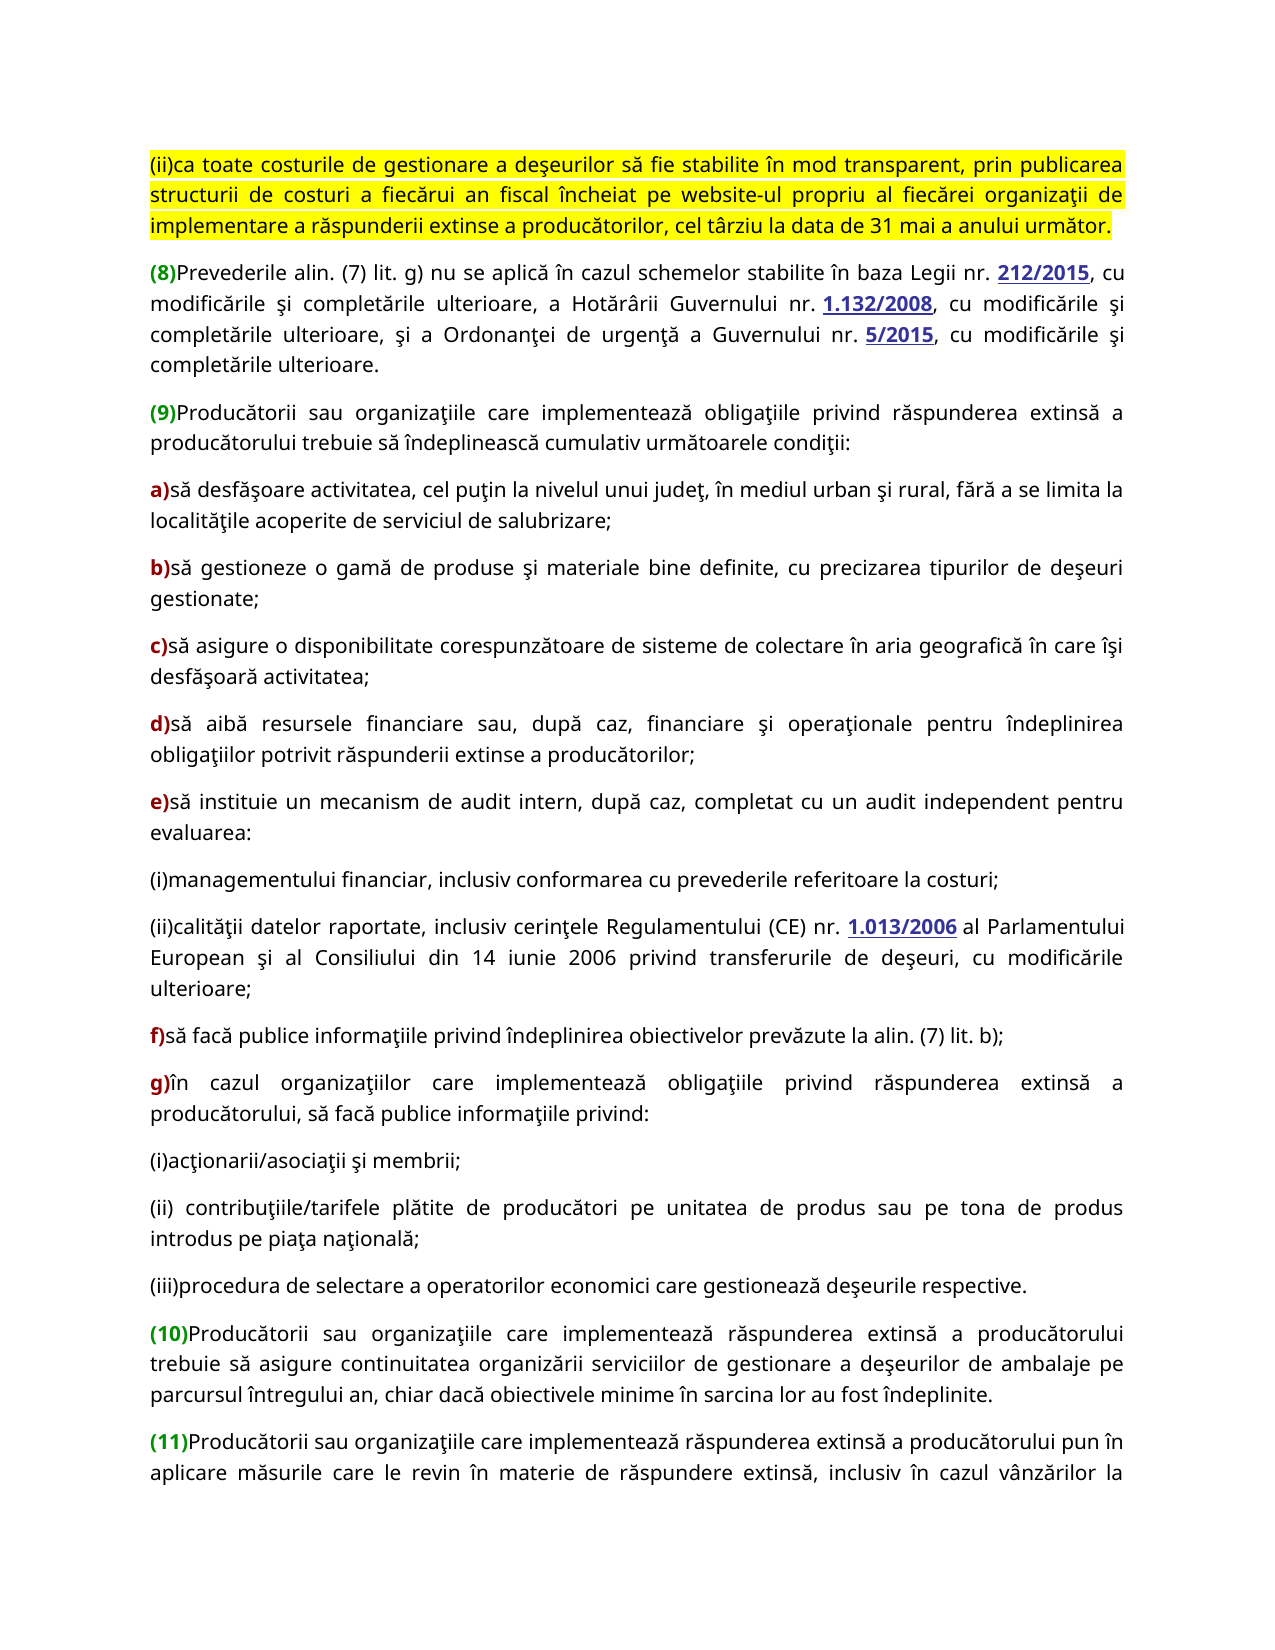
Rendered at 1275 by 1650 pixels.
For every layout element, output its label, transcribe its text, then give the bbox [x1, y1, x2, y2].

text (i)acţionarii/asociaţii şi membrii; [150, 1146, 1125, 1175]
text (i)managementului financiar, inclusiv conformarea cu prevederile referitoare la costuri; [150, 865, 1125, 894]
text (ii)ca toate costurile de gestionare a deşeurilor să fie stabilite în mod transparent, prin publicarea structurii de costuri a fiecărui an fiscal încheiat pe website-ul propriu al fiecărei organizaţii de implementare a răspunderii extinse a producătorilor, cel târziu la data de 31 mai a anului următor. [150, 209, 1125, 240]
text b)să gestioneze o gamă de produse şi materiale bine definite, cu precizarea tipurilor de deşeuri gestionate; [150, 553, 1125, 613]
text f)să facă publice informaţiile privind îndeplinirea obiectivelor prevăzute la alin. (7) lit. b); [150, 1021, 1125, 1049]
text (ii)calităţii datelor raportate, inclusiv cerinţele Regulamentului (CE) nr. 1.013/2006 al Parlamentului European şi al Consiliului din 14 iunie 2006 privind transferurile de deşeuri, cu modificările ulterioare; [150, 912, 1125, 1002]
text (ii) contribuţiile/tarifele plătite de producători pe unitatea de produs sau pe tona de produs introdus pe piaţa naţională; [150, 1193, 1125, 1253]
text g)în cazul organizaţiilor care implementează obligaţiile privind răspunderea extinsă a producătorului, să facă publice informaţiile privind: [150, 1068, 1125, 1127]
text (10)Producătorii sau organizaţiile care implementează răspunderea extinsă a producătorului trebuie să asigure continuitatea organizării serviciilor de gestionare a deşeurilor de ambalaje pe parcursul întregului an, chiar dacă obiectivele minime în sarcina lor au fost îndeplinite. [150, 1319, 1125, 1408]
text c)să asigure o disponibilitate corespunzătoare de sisteme de colectare în aria geografică în care îşi desfăşoară activitatea; [150, 631, 1125, 691]
text (8)Prevederile alin. (7) lit. g) nu se aplică în cazul schemelor stabilite în baza Legii nr. 212/2015, cu modificările şi completările ulterioare, a Hotărârii Guvernului nr. 1.132/2008, cu modificările şi completările ulterioare, şi a Ordonanţei de urgenţă a Guvernului nr. 5/2015, cu modificările şi completările ulterioare. [150, 258, 1125, 379]
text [150, 1427, 1125, 1486]
text e)să instituie un mecanism de audit intern, după caz, completat cu un audit independent pentru evaluarea: [150, 787, 1125, 846]
text (iii)procedura de selectare a operatorilor economici care gestionează deşeurile respective. [150, 1271, 1125, 1300]
text a)să desfăşoare activitatea, cel puţin la nivelul unui judeţ, în mediul urban şi rural, fără a se limita la localităţile acoperite de serviciul de salubrizare; [150, 476, 1125, 535]
text (9)Producătorii sau organizaţiile care implementează obligaţiile privind răspunderea extinsă a producătorului trebuie să îndeplinească cumulativ următoarele condiţii: [150, 398, 1125, 457]
text d)să aibă resursele financiare sau, după caz, financiare şi operaţionale pentru îndeplinirea obligaţiilor potrivit răspunderii extinse a producătorilor; [150, 709, 1125, 768]
